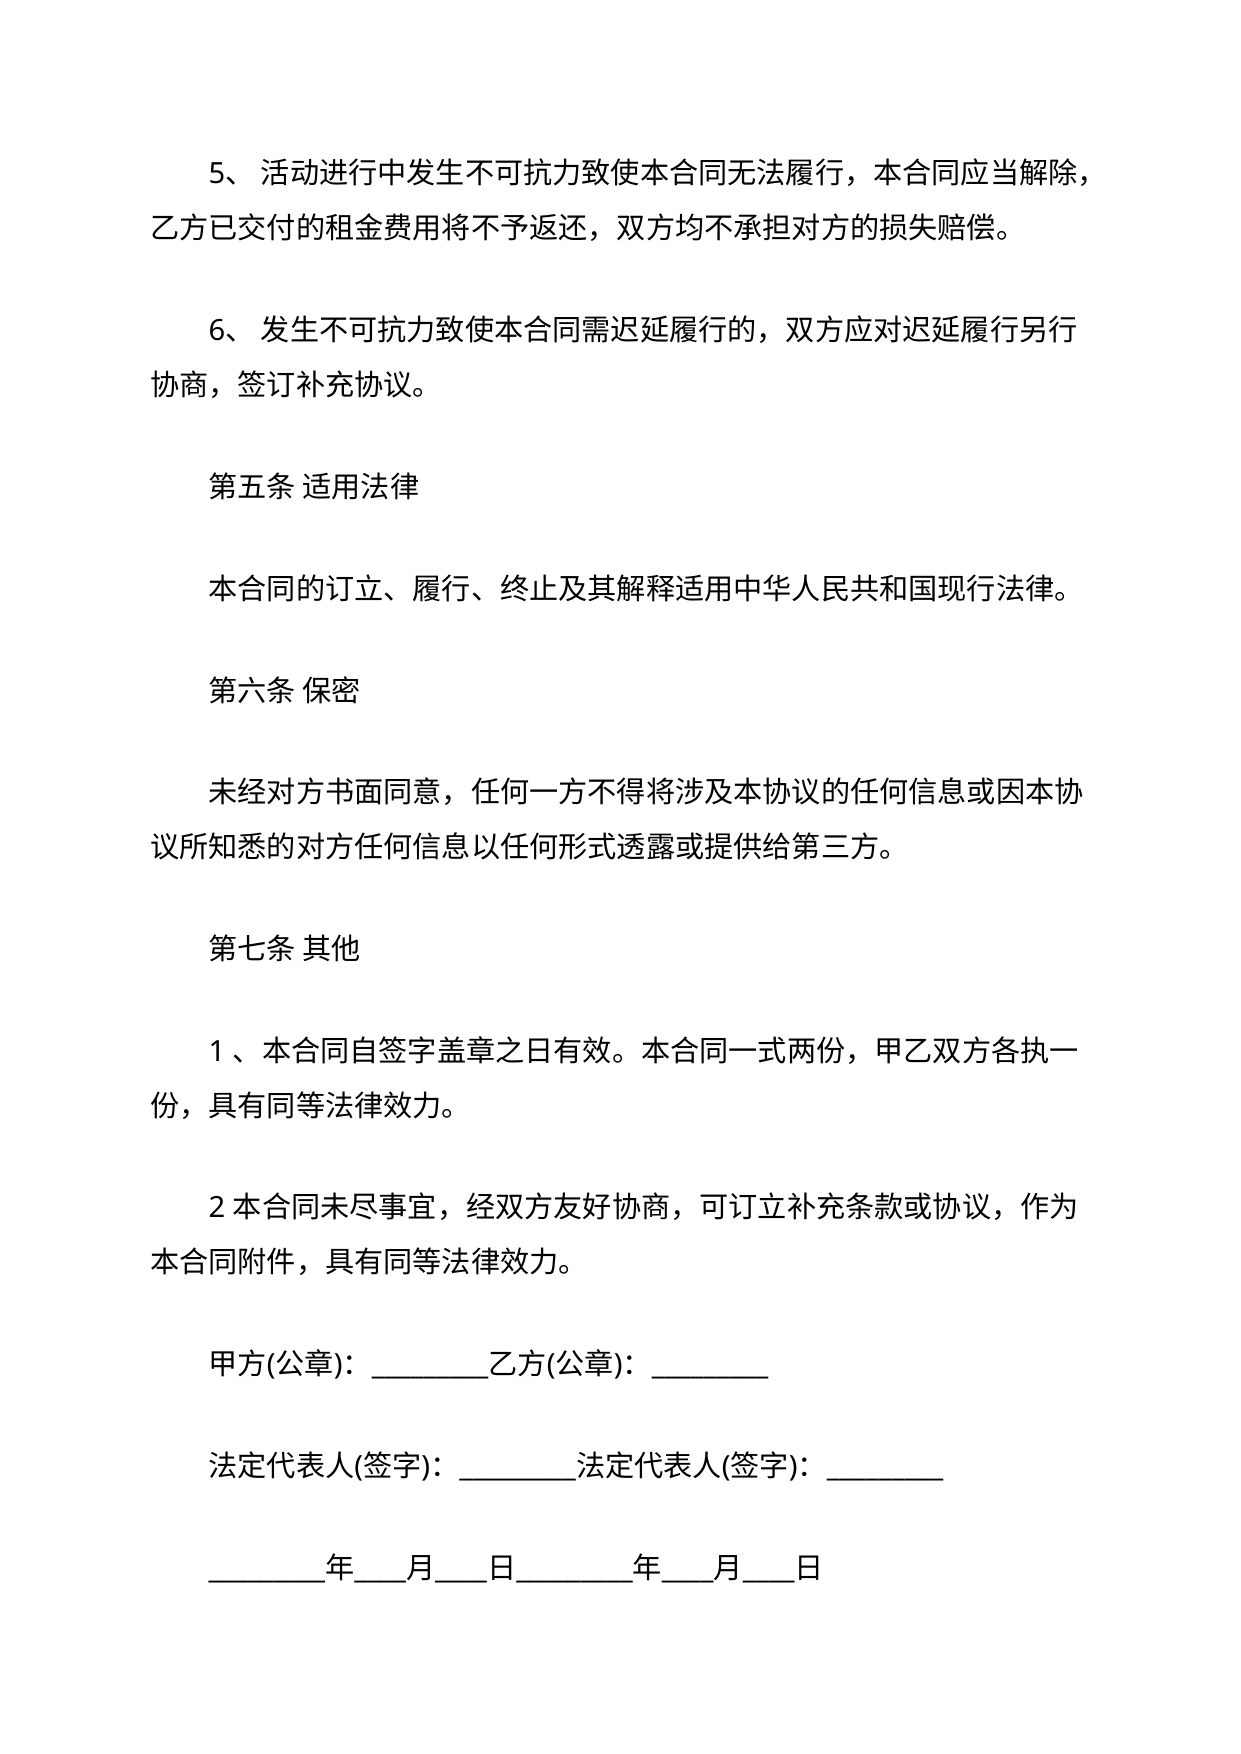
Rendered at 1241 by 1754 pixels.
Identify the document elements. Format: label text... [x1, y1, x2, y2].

text 第六条 保密 [150, 667, 1090, 709]
text 5、 活动进行中发生不可抗力致使本合同无法履行，本合同应当解除，乙方已交付的租金费用将不予返还，双方均不承担对方的损失赔偿。 [150, 150, 1090, 247]
text 甲方(公章)：_________乙方(公章)：_________ [150, 1341, 1090, 1383]
text 未经对方书面同意，任何一方不得将涉及本协议的任何信息或因本协议所知悉的对方任何信息以任何形式透露或提供给第三方。 [150, 769, 1090, 866]
text _________年____月____日_________年____月____日 [150, 1545, 1090, 1587]
text 1 、本合同自签字盖章之日有效。本合同一式两份，甲乙双方各执一份，具有同等法律效力。 [150, 1027, 1090, 1124]
text 法定代表人(签字)：_________法定代表人(签字)：_________ [150, 1443, 1090, 1485]
text 2 本合同未尽事宜，经双方友好协商，可订立补充条款或协议，作为本合同附件，具有同等法律效力。 [150, 1184, 1090, 1281]
text 6、 发生不可抗力致使本合同需迟延履行的，双方应对迟延履行另行协商，签订补充协议。 [150, 307, 1090, 404]
text 本合同的订立、履行、终止及其解释适用中华人民共和国现行法律。 [150, 565, 1090, 608]
text 第七条 其他 [150, 926, 1090, 968]
text 第五条 适用法律 [150, 463, 1090, 506]
